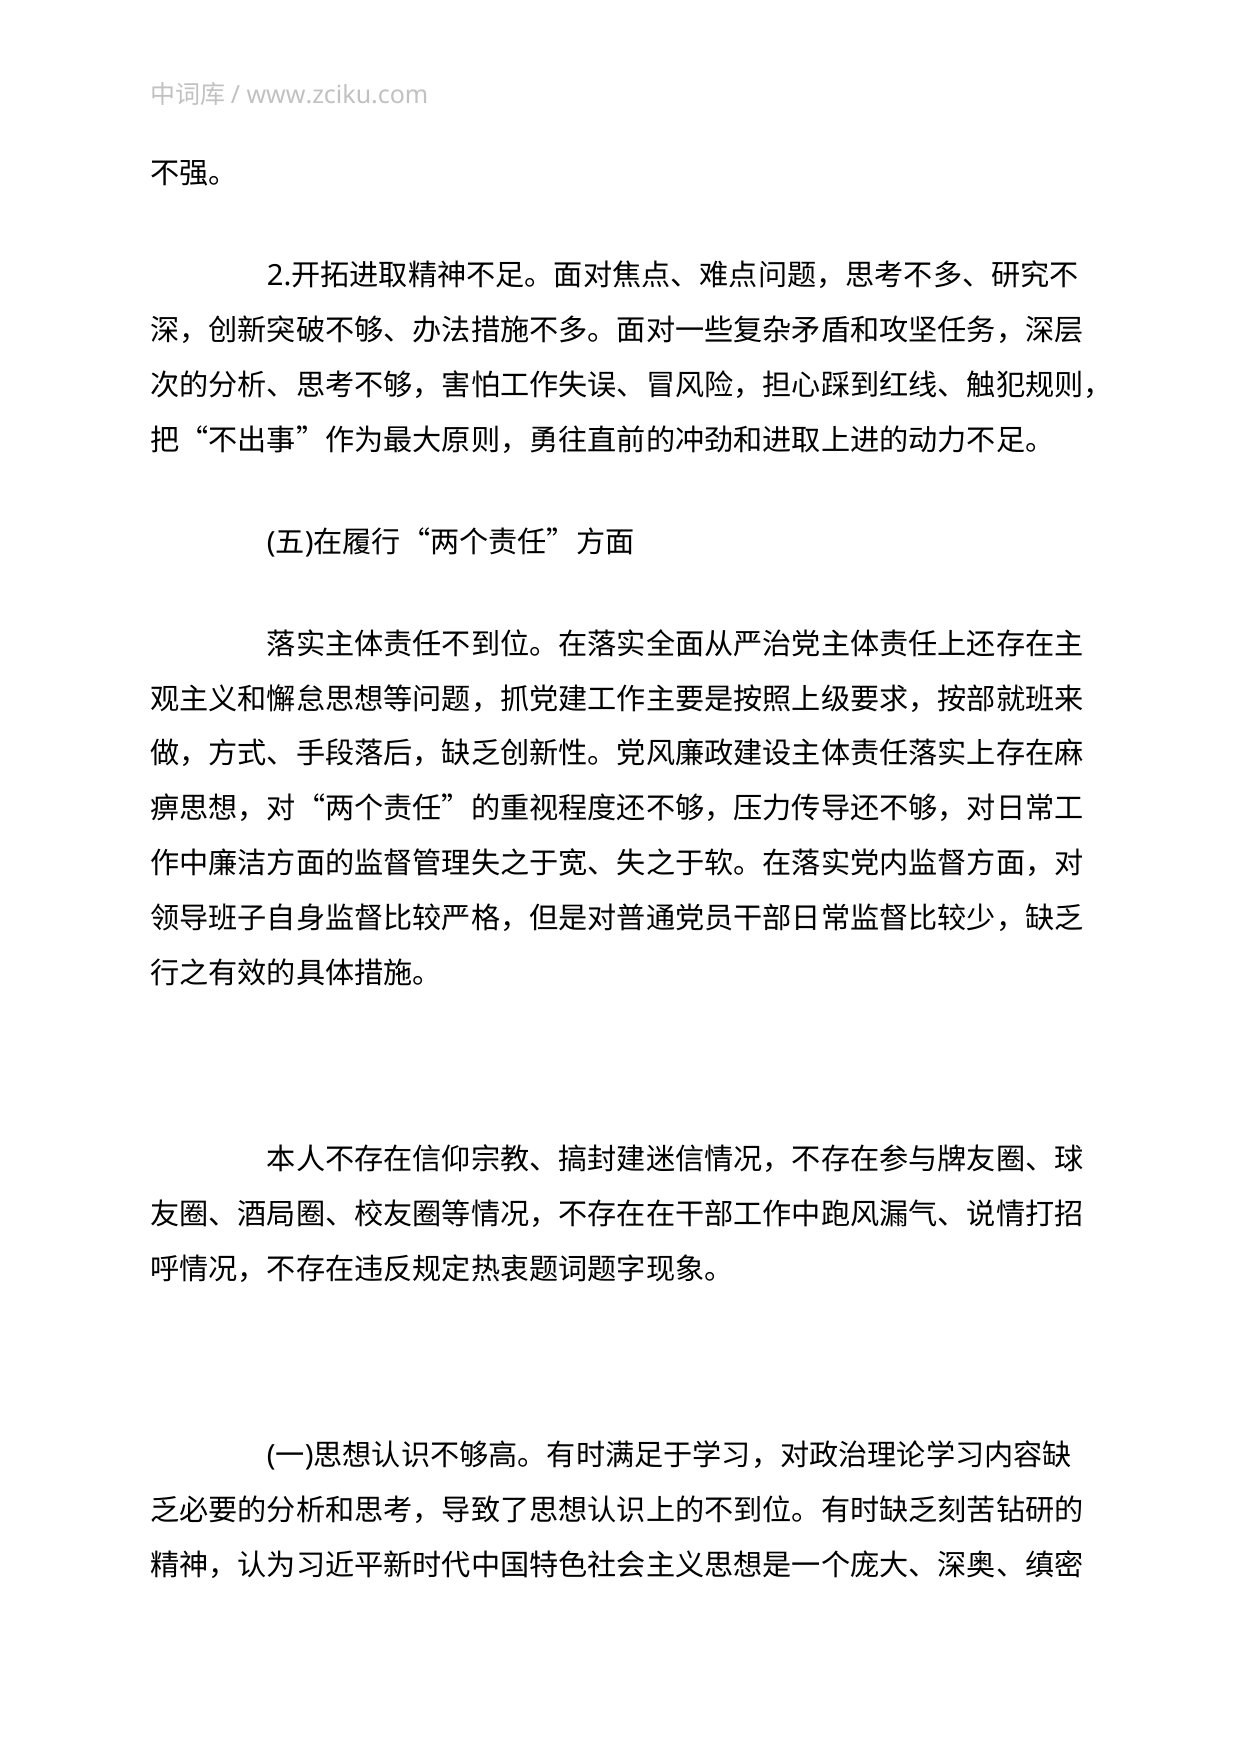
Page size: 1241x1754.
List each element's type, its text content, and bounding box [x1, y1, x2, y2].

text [150, 150, 1090, 192]
text (五)在履行“两个责任”方面 [150, 518, 1090, 561]
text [150, 1431, 1090, 1583]
text 2.开拓进取精神不足。面对焦点、难点问题，思考不多、研究不深，创新突破不够、办法措施不多。面对一些复杂矛盾和攻坚任务，深层次的分析、思考不够，害怕工作失误、冒风险，担心踩到红线、触犯规则，把“不出事”作为最大原则，勇往直前的冲劲和进取上进的动力不足。 [150, 252, 1090, 459]
text 落实主体责任不到位。在落实全面从严治党主体责任上还存在主观主义和懈怠思想等问题，抓党建工作主要是按照上级要求，按部就班来做，方式、手段落后，缺乏创新性。党风廉政建设主体责任落实上存在麻痹思想，对“两个责任”的重视程度还不够，压力传导还不够，对日常工作中廉洁方面的监督管理失之于宽、失之于软。在落实党内监督方面，对领导班子自身监督比较严格，但是对普通党员干部日常监督比较少，缺乏行之有效的具体措施。 [150, 620, 1090, 992]
text 本人不存在信仰宗教、搞封建迷信情况，不存在参与牌友圈、球友圈、酒局圈、校友圈等情况，不存在在干部工作中跑风漏气、说情打招呼情况，不存在违反规定热衷题词题字现象。 [150, 1136, 1090, 1288]
